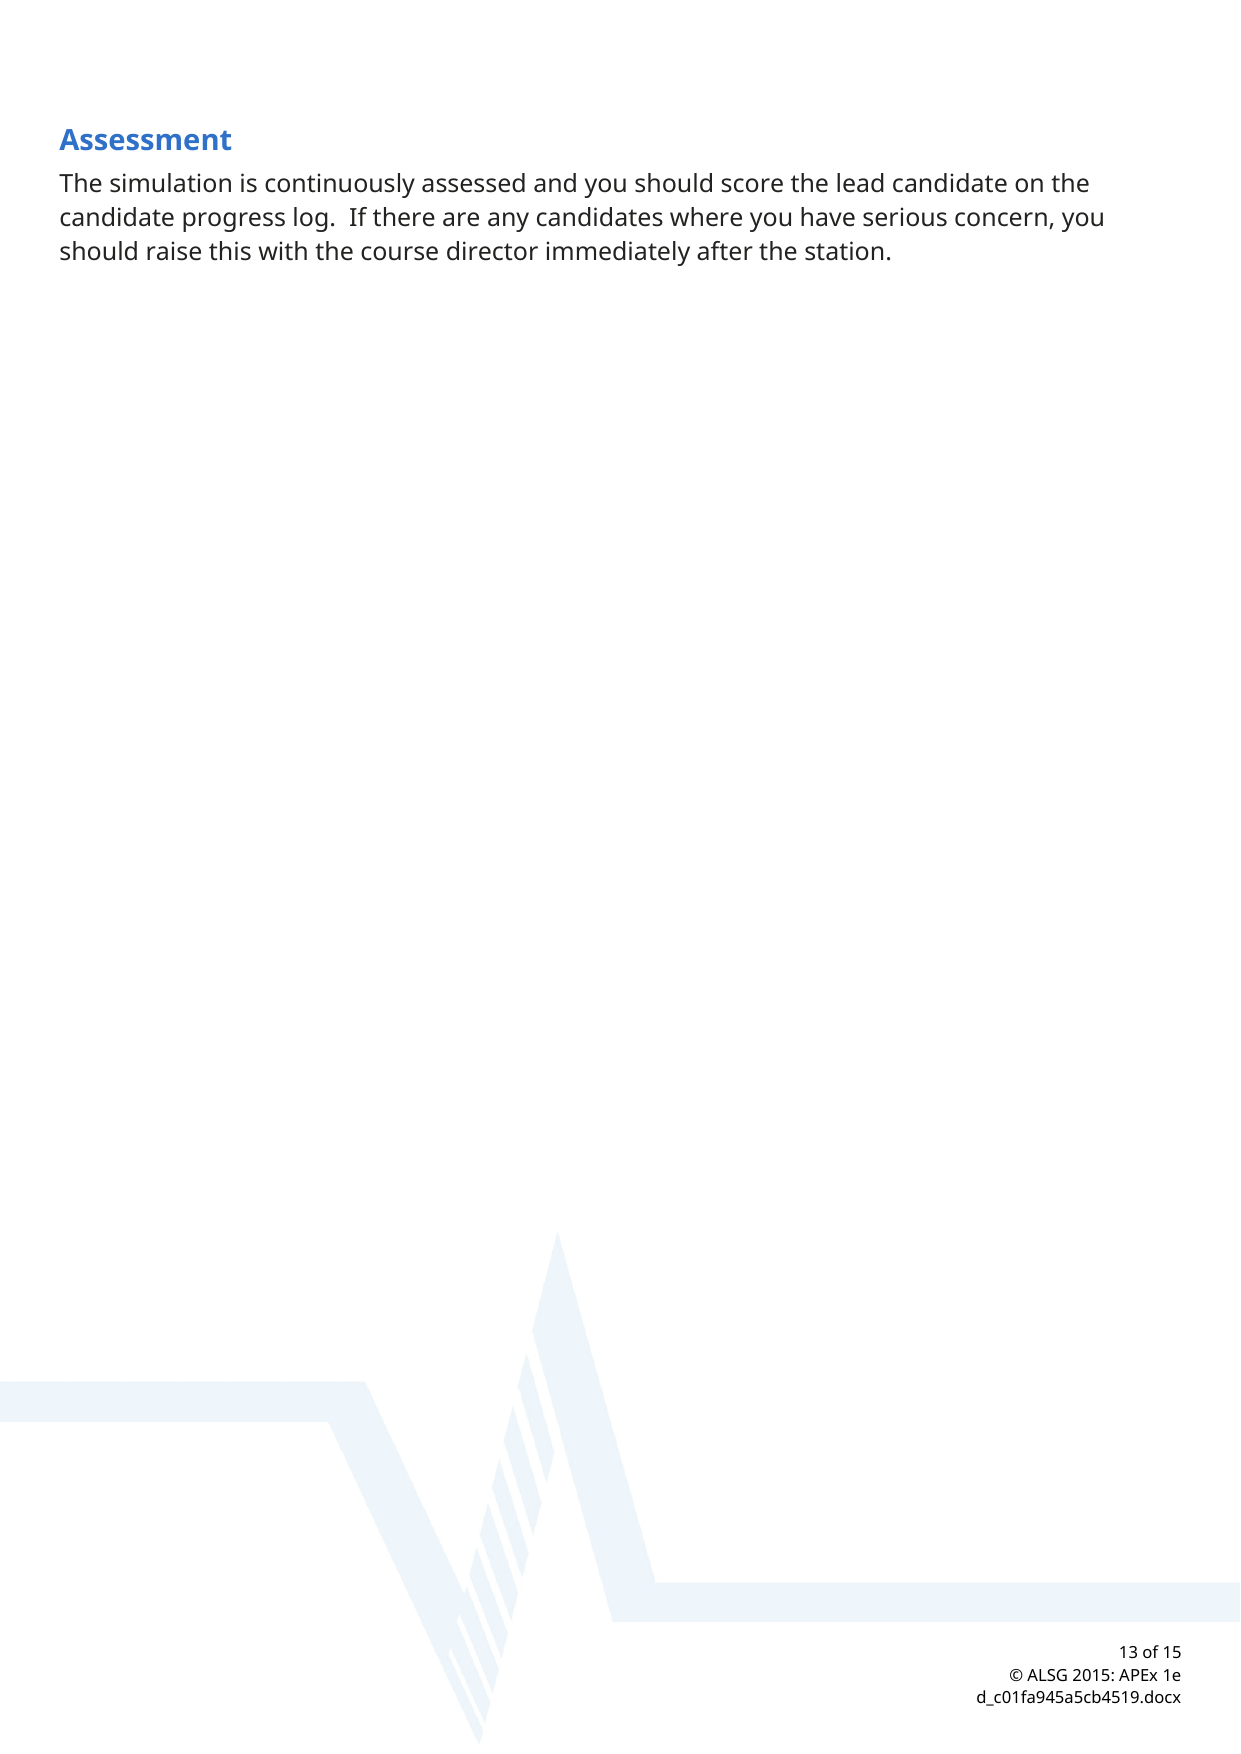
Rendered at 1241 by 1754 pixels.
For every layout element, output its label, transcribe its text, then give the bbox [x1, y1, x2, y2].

picture [0, 1231, 1241, 1745]
subtitle Assessment [59, 119, 1181, 159]
list The simulation is continuously assessed and you should score the lead candidate on the candidate progress log. If there are any candidates where you have serious concern, you should raise this with the course director immediately after the station. [59, 165, 1181, 267]
